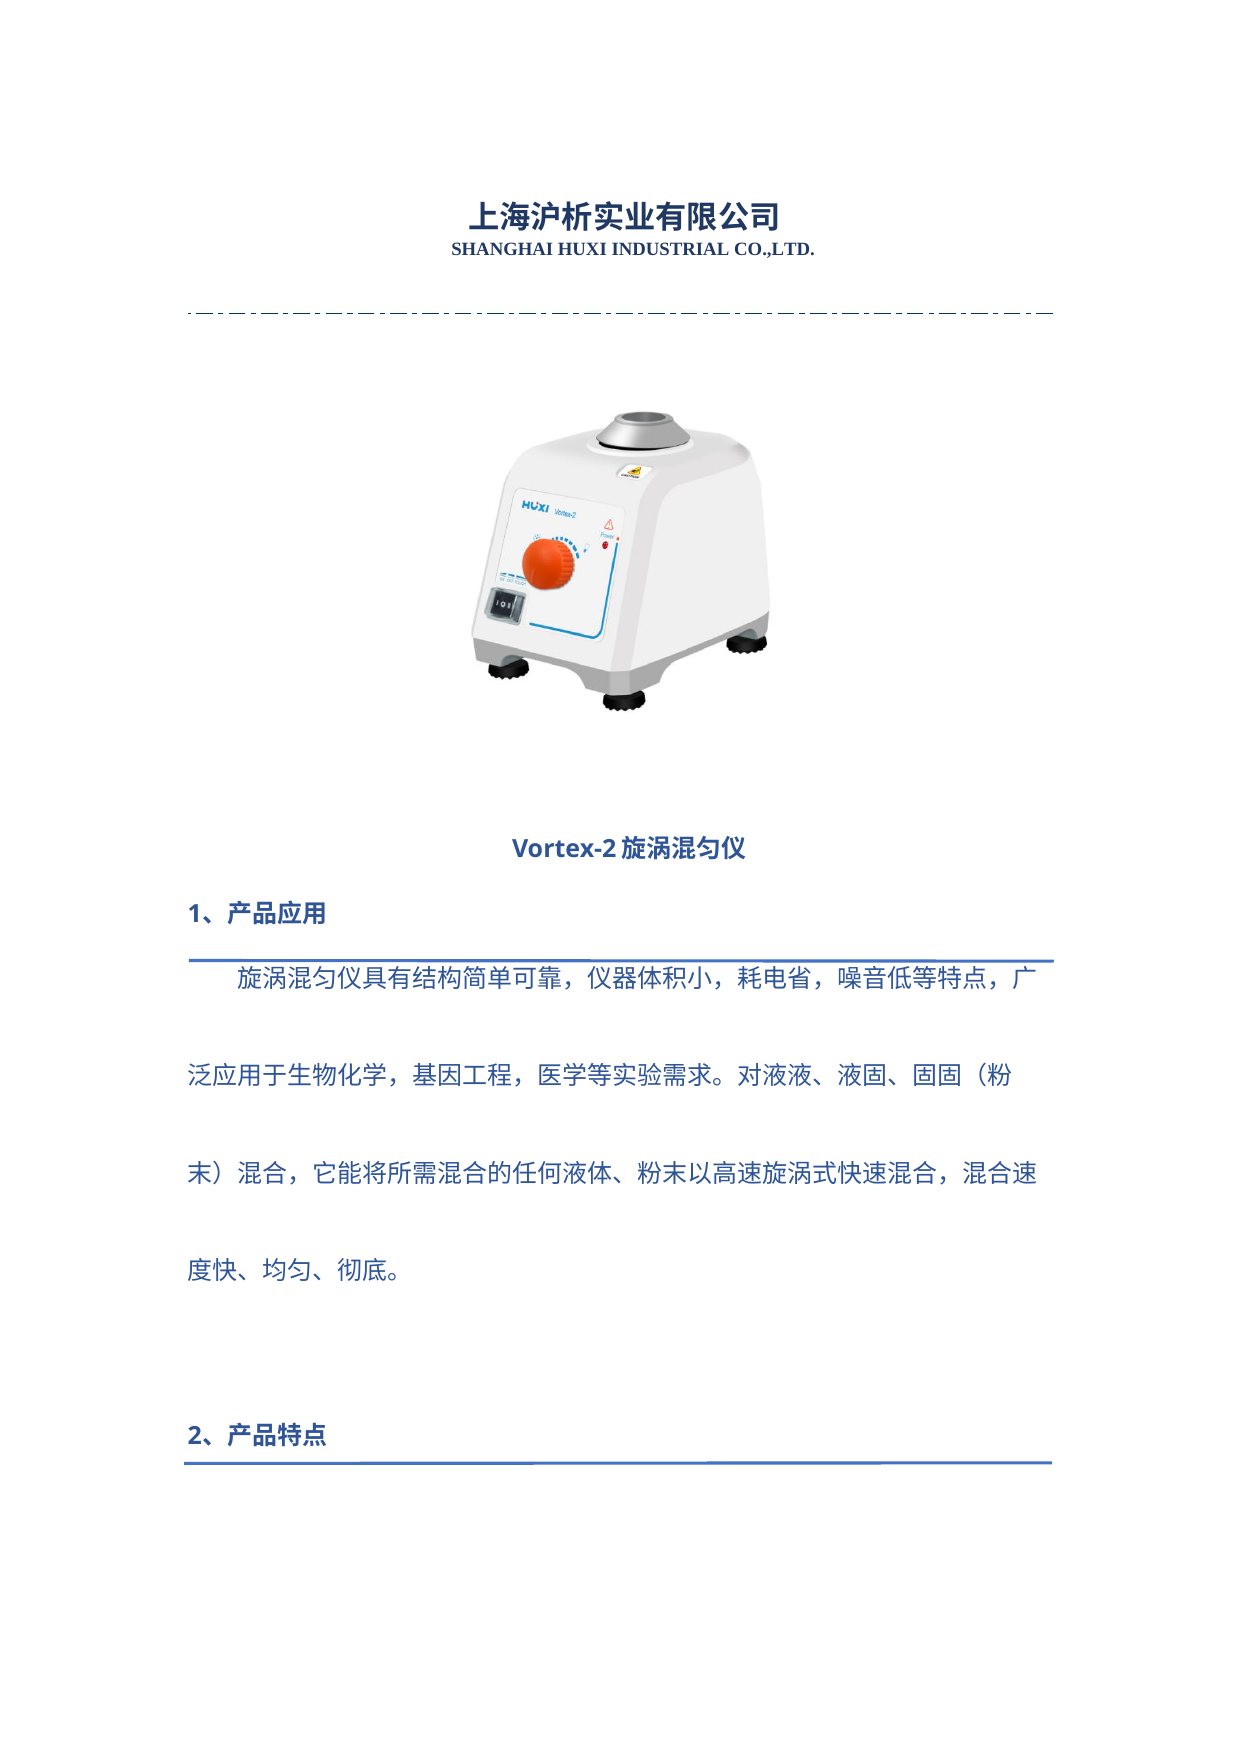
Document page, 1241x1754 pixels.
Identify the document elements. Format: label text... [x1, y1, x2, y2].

list 2、产品特点 [187, 1401, 1053, 1466]
text 旋涡混匀仪具有结构简单可靠，仪器体积小，耗电省，噪音低等特点，广泛应用于生物化学，基因工程，医学等实验需求。对液液、液固、固固（粉末）混合，它能将所需混合的任何液体、粉末以高速旋涡式快速混合，混合速度快、均匀、彻底。 [187, 944, 1053, 1301]
list 1、产品应用 [187, 814, 1053, 944]
picture [385, 326, 855, 796]
